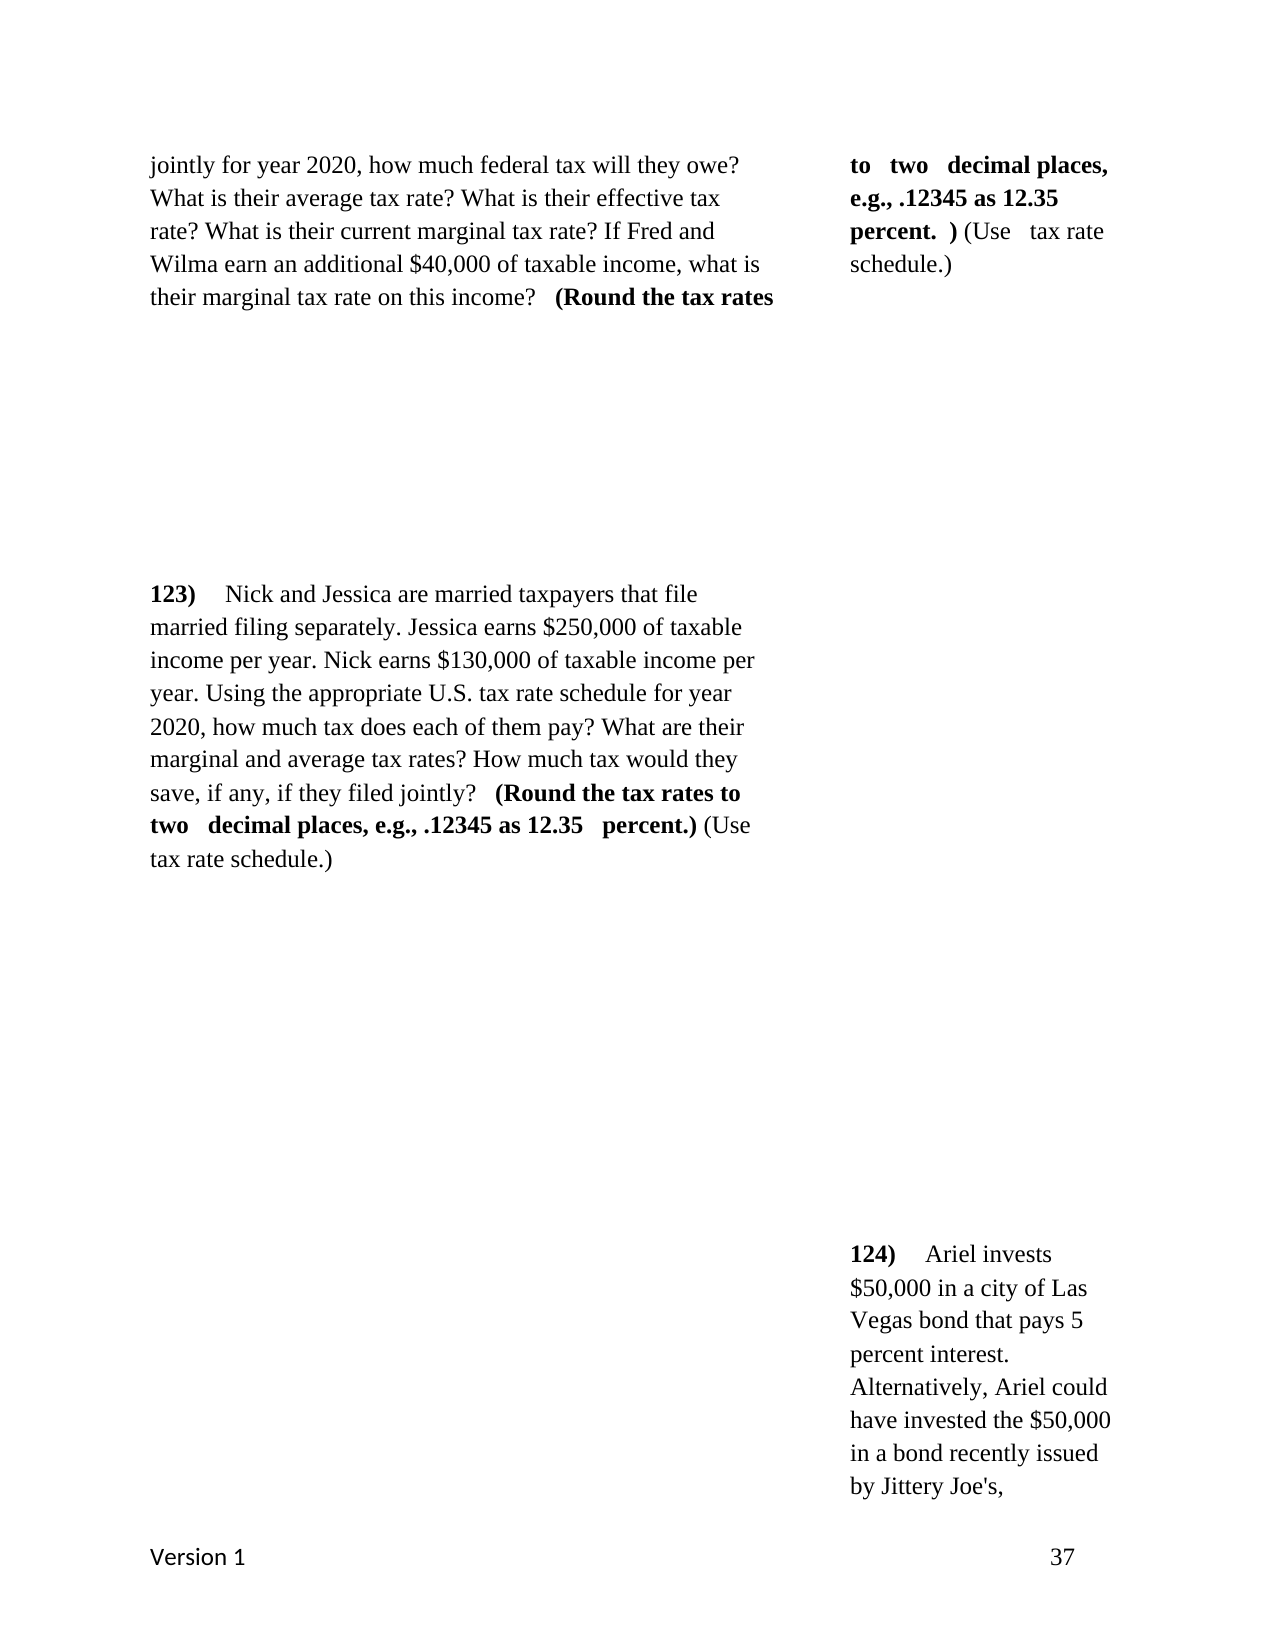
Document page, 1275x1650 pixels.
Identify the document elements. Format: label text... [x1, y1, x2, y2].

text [850, 150, 1125, 278]
text 123) Nick and Jessica are married taxpayers that file married filing separately. Jessica earns $250,000 of taxable income per year. Nick earns $130,000 of taxable income per year. Using the appropriate U.S. tax rate schedule for year 2020, how much tax does each of them pay? What are their marginal and average tax rates? How much tax would they save, if any, if they filed jointly? (Round the tax rates to two decimal places, e.g., .12345 as 12.35 percent.) (Use tax rate schedule.) [150, 579, 775, 872]
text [850, 1239, 1125, 1499]
